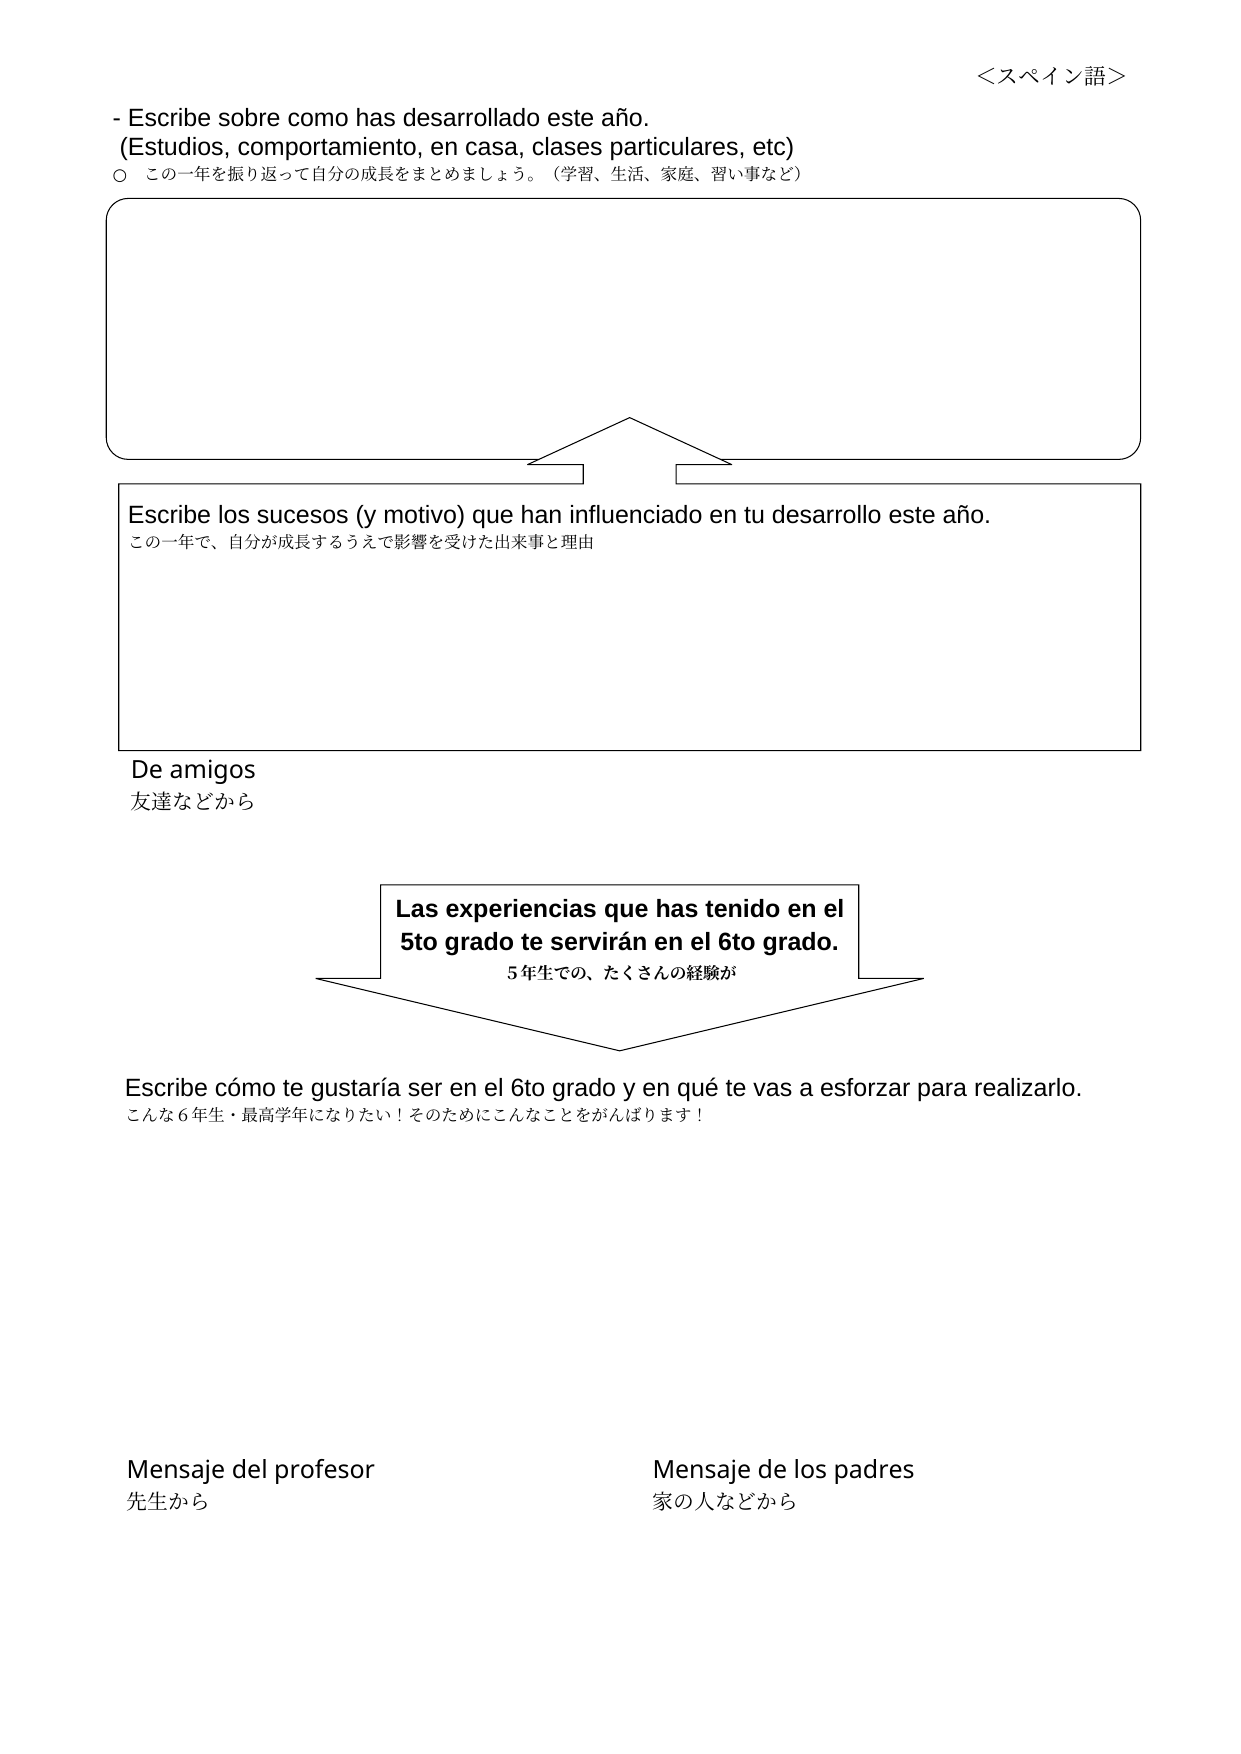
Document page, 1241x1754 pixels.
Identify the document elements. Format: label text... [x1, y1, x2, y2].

text (Estudios, comportamiento, en casa, clases particulares, etc) [112, 132, 1128, 161]
text - Escribe sobre como has desarrollado este año. [112, 103, 1128, 132]
text ○ この一年を振り返って自分の成長をまとめましょう。（学習、生活、家庭、習い事など） [112, 161, 1128, 185]
